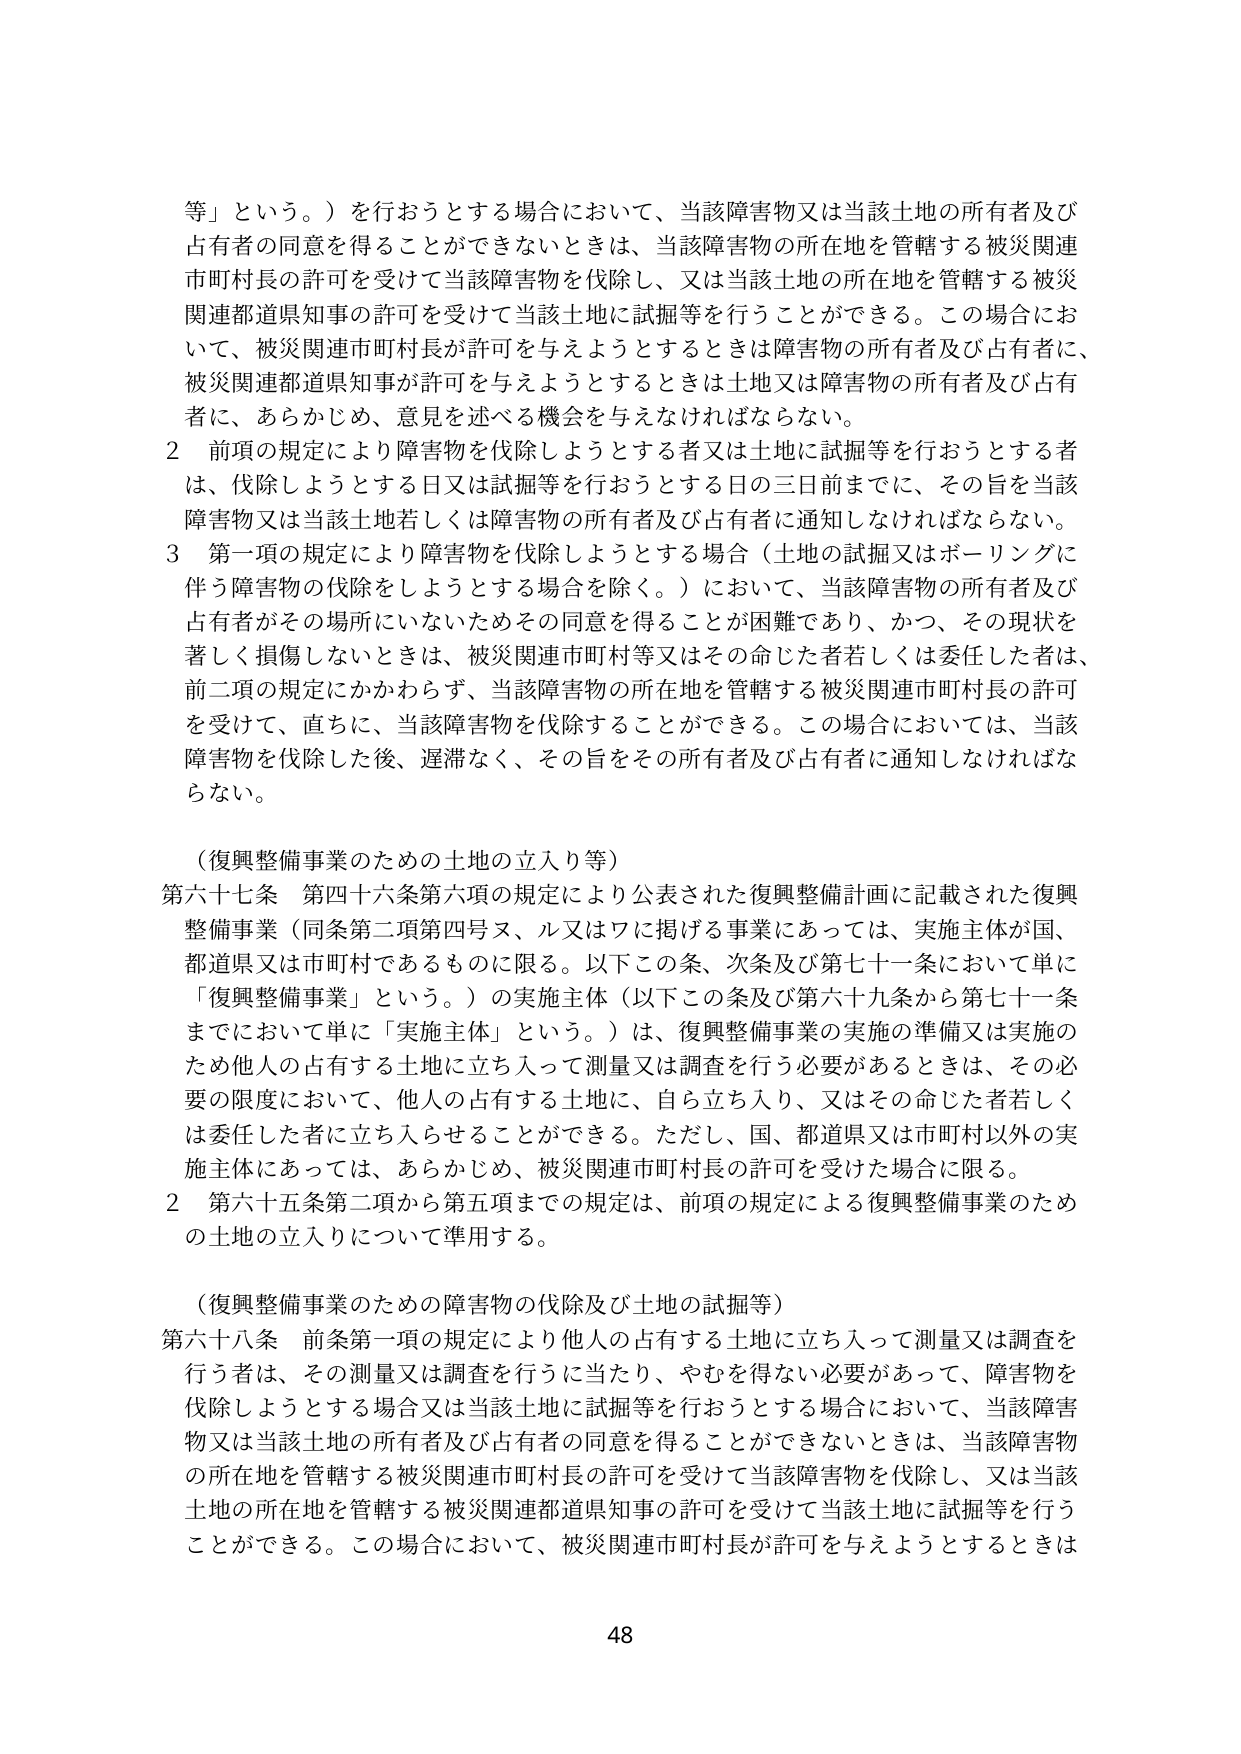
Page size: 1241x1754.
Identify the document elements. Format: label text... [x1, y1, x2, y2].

text ３ 第一項の規定により障害物を伐除しようとする場合（土地の試掘又はボーリングに伴う障害物の伐除をしようとする場合を除く。）において、当該障害物の所有者及び占有者がその場所にいないためその同意を得ることが困難であり、かつ、その現状を著しく損傷しないときは、被災関連市町村等又はその命じた者若しくは委任した者は、前二項の規定にかかわらず、当該障害物の所在地を管轄する被災関連市町村長の許可を受けて、直ちに、当該障害物を伐除することができる。この場合においては、当該障害物を伐除した後、遅滞なく、その旨をその所有者及び占有者に通知しなければならない。 [161, 535, 1079, 809]
text ２ 第六十五条第二項から第五項までの規定は、前項の規定による復興整備事業のための土地の立入りについて準用する。 [161, 1184, 1079, 1253]
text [161, 1321, 1079, 1560]
text ２ 前項の規定により障害物を伐除しようとする者又は土地に試掘等を行おうとする者は、伐除しようとする日又は試掘等を行おうとする日の三日前までに、その旨を当該障害物又は当該土地若しくは障害物の所有者及び占有者に通知しなければならない。 [161, 433, 1079, 535]
text （復興整備事業のための障害物の伐除及び土地の試掘等） [184, 1287, 1079, 1321]
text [161, 194, 1079, 433]
text （復興整備事業のための土地の立入り等） [184, 843, 1079, 877]
text 第六十七条 第四十六条第六項の規定により公表された復興整備計画に記載された復興整備事業（同条第二項第四号ヌ、ル又はワに掲げる事業にあっては、実施主体が国、都道県又は市町村であるものに限る。以下この条、次条及び第七十一条において単に「復興整備事業」という。）の実施主体（以下この条及び第六十九条から第七十一条までにおいて単に「実施主体」という。）は、復興整備事業の実施の準備又は実施のため他人の占有する土地に立ち入って測量又は調査を行う必要があるときは、その必要の限度において、他人の占有する土地に、自ら立ち入り、又はその命じた者若しくは委任した者に立ち入らせることができる。ただし、国、都道県又は市町村以外の実施主体にあっては、あらかじめ、被災関連市町村長の許可を受けた場合に限る。 [161, 877, 1079, 1184]
